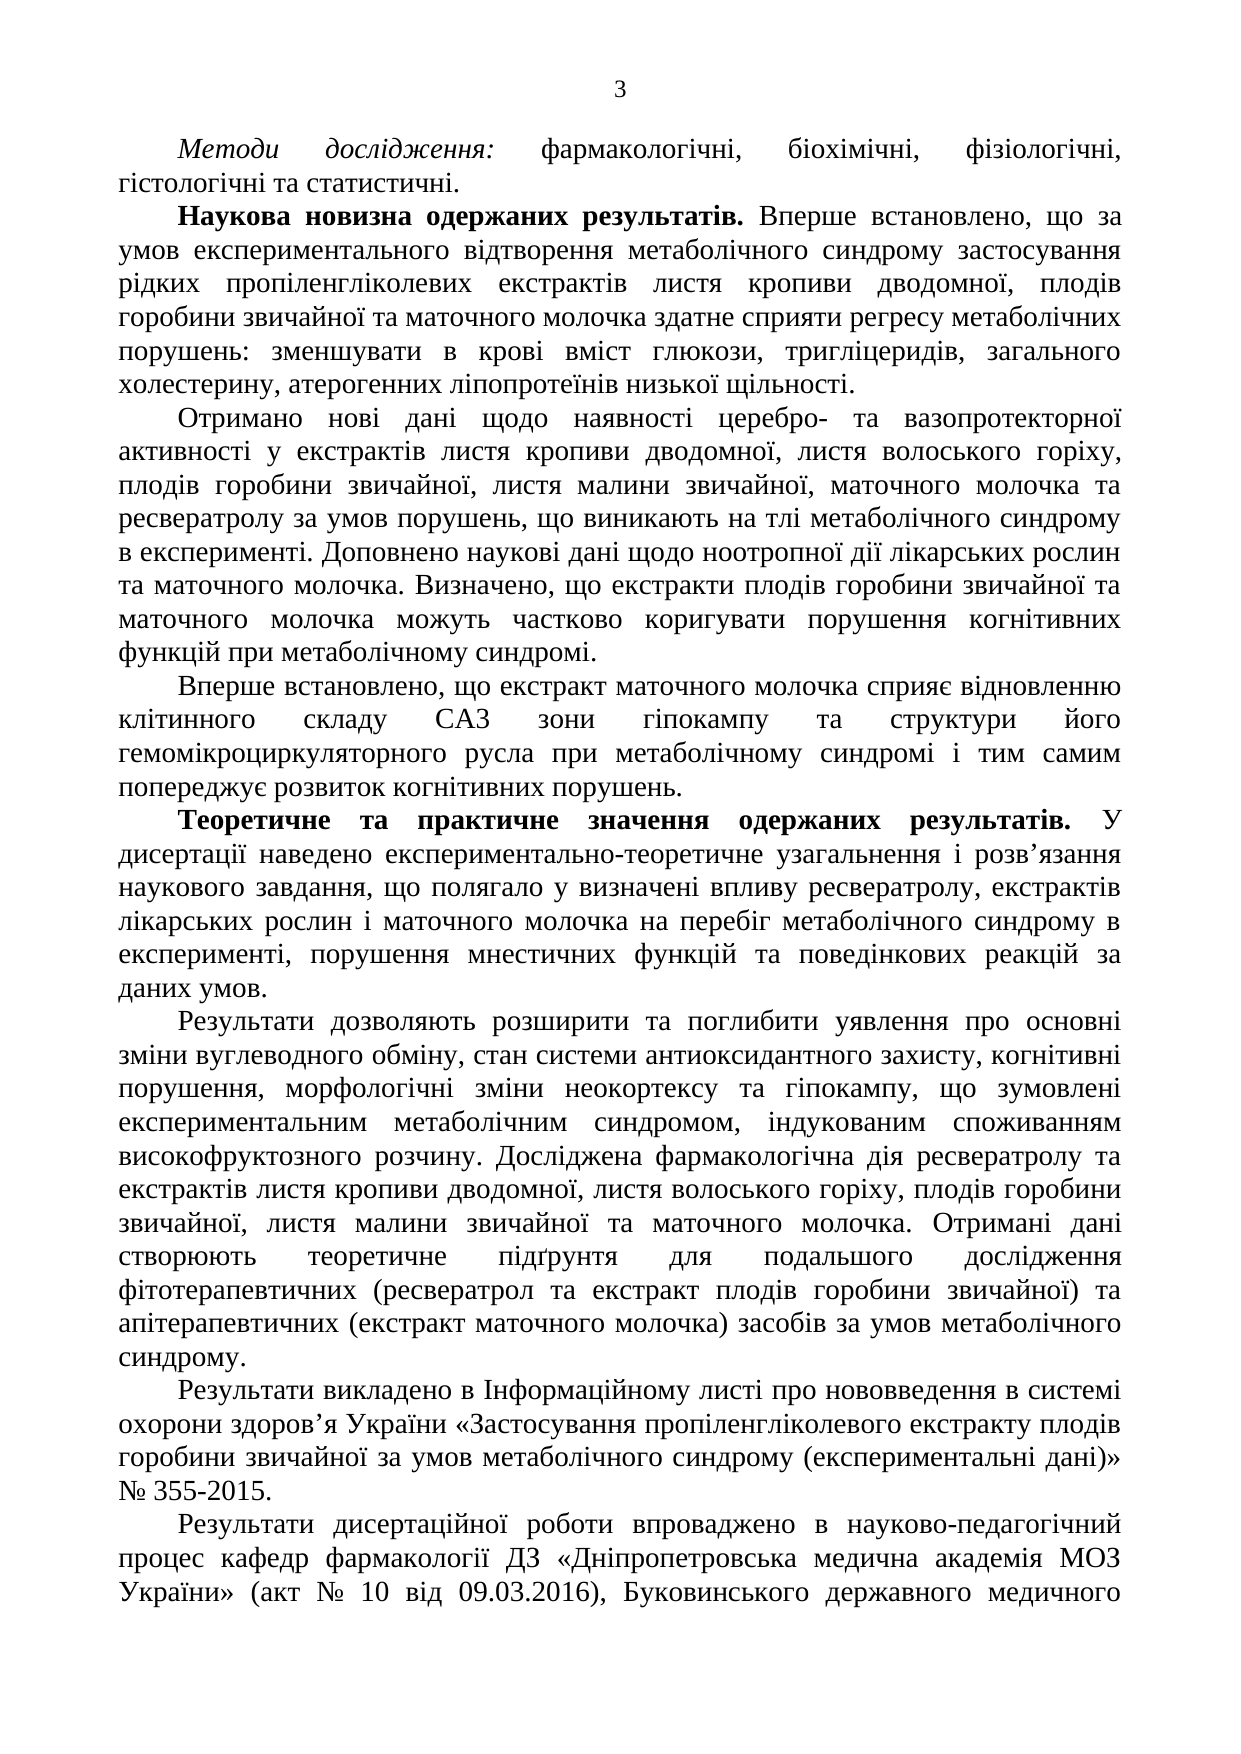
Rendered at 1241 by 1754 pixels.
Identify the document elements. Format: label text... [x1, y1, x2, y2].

text Методи дослідження: фармакологічні, біохімічні, фізіологічні, гістологічні та статистичні. [118, 131, 1122, 198]
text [118, 1507, 1122, 1607]
text Теоретичне та практичне значення одержаних результатів. У дисертації наведено експериментально-теоретичне узагальнення і розв’язання наукового завдання, що полягало у визначені впливу ресвератролу, екстрактів лікарських рослин і маточного молочка на перебіг метаболічного синдрому в експерименті, порушення мнестичних функцій та поведінкових реакцій за даних умов. [118, 802, 1122, 1003]
text Результати викладено в Інформаційному листі про нововведення в системі охорони здоров’я України «Застосування пропіленгліколевого екстракту плодів горобини звичайної за умов метаболічного синдрому (експериментальні дані)» № 355-2015. [118, 1372, 1122, 1507]
text Наукова новизна одержаних результатів. Вперше встановлено, що за умов експериментального відтворення метаболічного синдрому застосування рідких пропіленгліколевих екстрактів листя кропиви дводомної, плодів горобини звичайної та маточного молочка здатне сприяти регресу метаболічних порушень: зменшувати в крові вміст глюкози, тригліцеридів, загального холестерину, атерогенних ліпопротеїнів низької щільності. [118, 198, 1122, 400]
text Отримано нові дані щодо наявності церебро- та вазопротекторної активності у екстрактів листя кропиви дводомної, листя волоського горіху, плодів горобини звичайної, листя малини звичайної, маточного молочка та ресвератролу за умов порушень, що виникають на тлі метаболічного синдрому в експерименті. Доповнено наукові дані щодо ноотропної дії лікарських рослин та маточного молочка. Визначено, що екстракти плодів горобини звичайної та маточного молочка можуть частково коригувати порушення когнітивних функцій при метаболічному синдромі. [118, 400, 1122, 668]
text Вперше встановлено, що екстракт маточного молочка сприяє відновленню клітинного складу СА3 зони гіпокампу та структури його гемомікроциркуляторного русла при метаболічному синдромі і тим самим попереджує розвиток когнітивних порушень. [118, 668, 1122, 802]
text Результати дозволяють розширити та поглибити уявлення про основні зміни вуглеводного обміну, стан системи антиоксидантного захисту, когнітивні порушення, морфологічні зміни неокортексу та гіпокампу, що зумовлені експериментальним метаболічним синдромом, індукованим споживанням високофруктозного розчину. Досліджена фармакологічна дія ресвератролу та екстрактів листя кропиви дводомної, листя волоського горіху, плодів горобини звичайної, листя малини звичайної та маточного молочка. Отримані дані створюють теоретичне підґрунтя для подальшого дослідження фітотерапевтичних (ресвератрол та екстракт плодів горобини звичайної) та апітерапевтичних (екстракт маточного молочка) засобів за умов метаболічного синдрому. [118, 1003, 1122, 1372]
